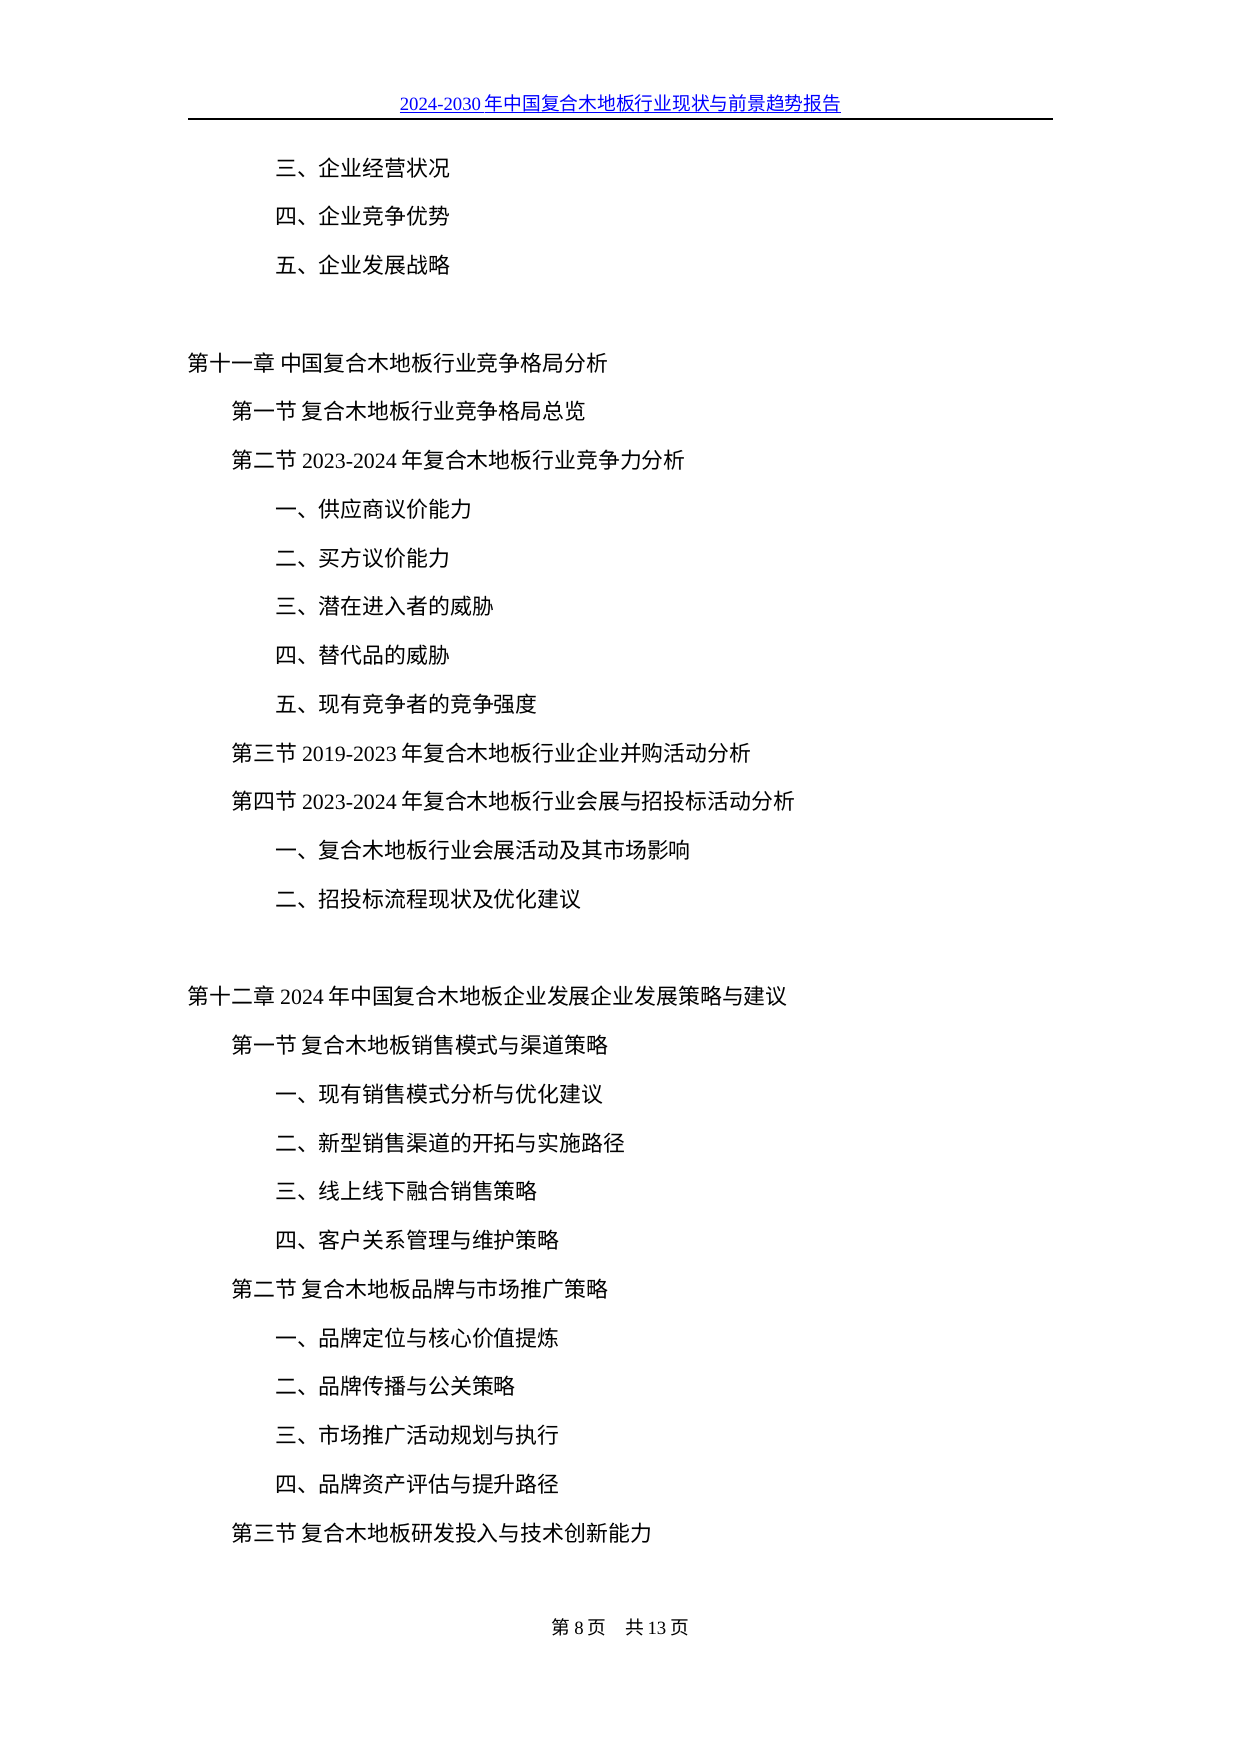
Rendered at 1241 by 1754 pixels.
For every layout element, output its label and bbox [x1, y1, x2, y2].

text [187, 150, 1053, 1548]
